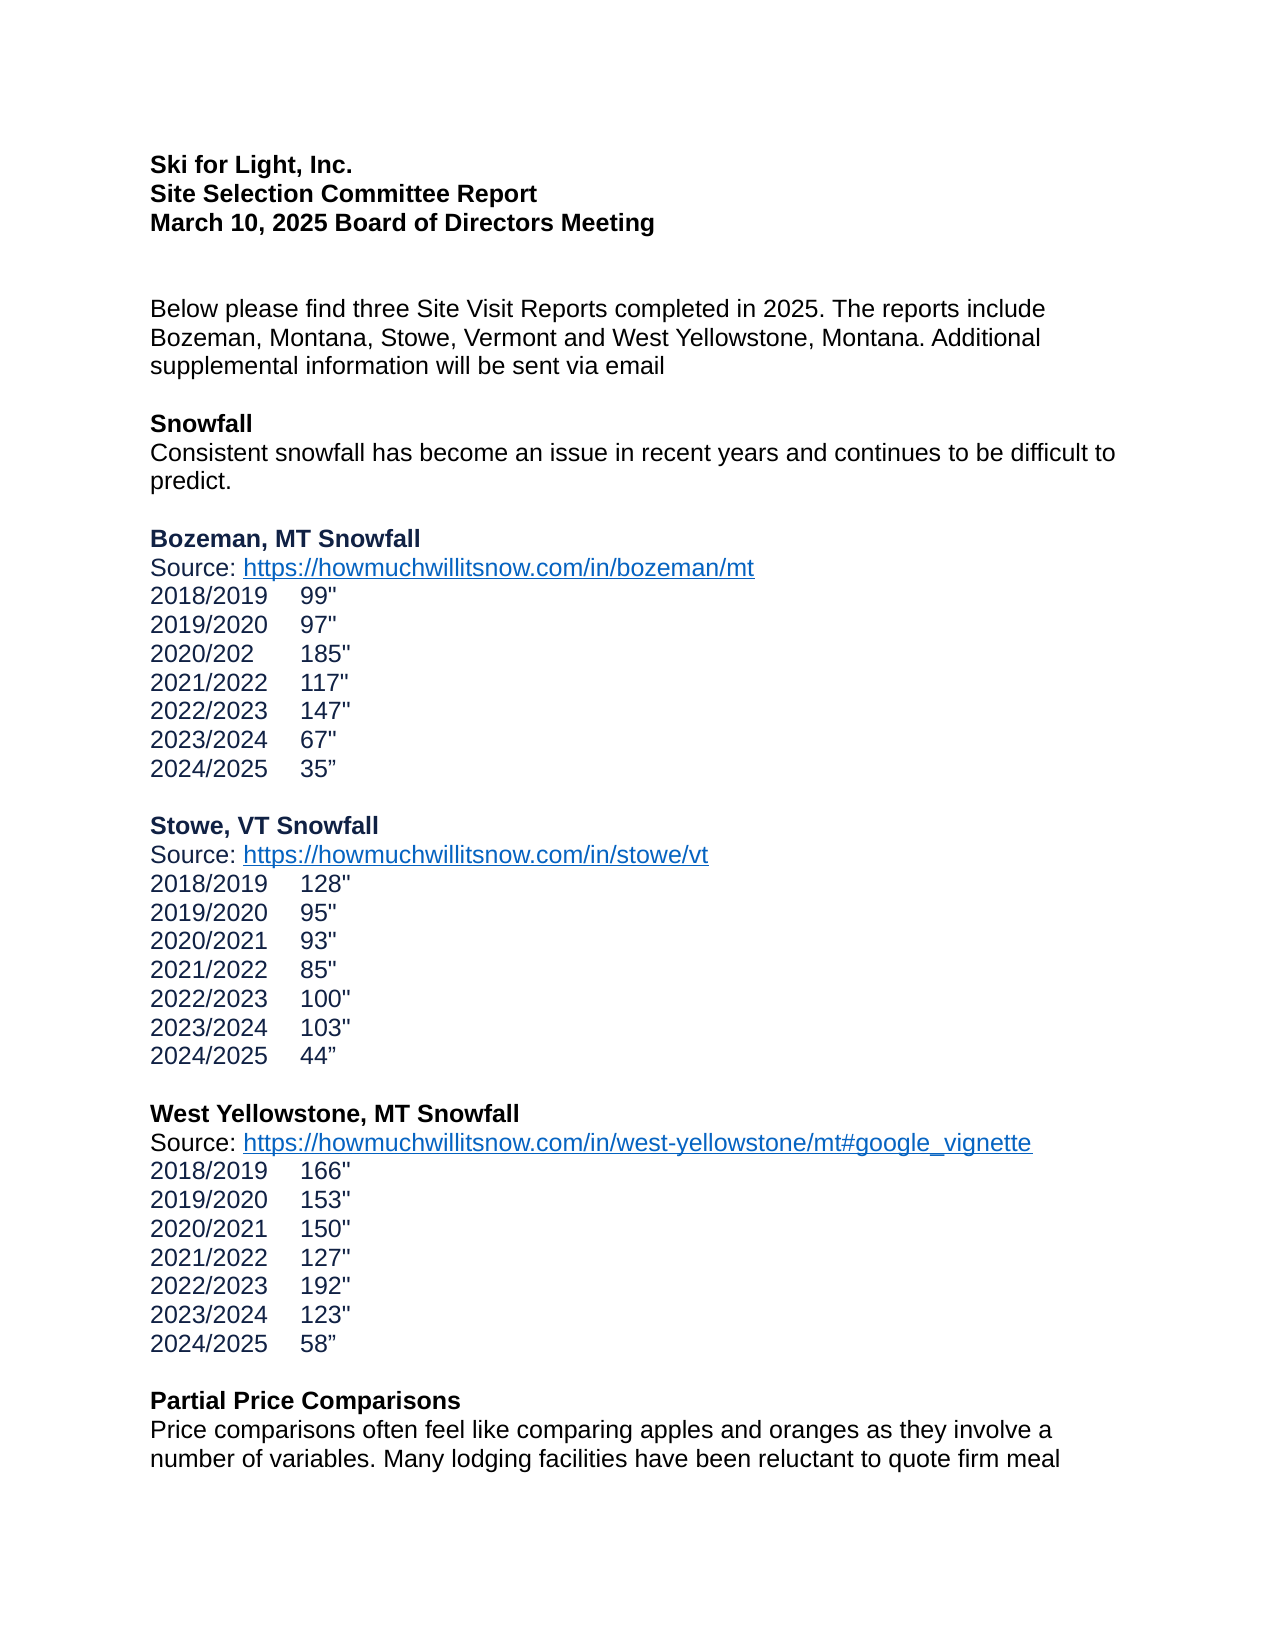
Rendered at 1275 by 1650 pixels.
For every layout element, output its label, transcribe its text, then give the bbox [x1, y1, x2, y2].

text Site Selection Committee Report [150, 179, 1125, 207]
text Stowe, VT Snowfall [150, 811, 1125, 840]
text 2019/2020 97" [150, 610, 1125, 639]
text 2020/2021 150" [150, 1214, 1125, 1242]
text 2023/2024 103" [150, 1012, 1125, 1041]
text Consistent snowfall has become an issue in recent years and continues to be difficult to predict. [150, 437, 1125, 495]
text 2021/2022 117" [150, 667, 1125, 696]
text 2022/2023 192" [150, 1271, 1125, 1300]
text 2024/2025 35” [150, 754, 1125, 782]
text Partial Price Comparisons [150, 1386, 1125, 1415]
text 2018/2019 166" [150, 1156, 1125, 1185]
text 2024/2025 58” [150, 1329, 1125, 1357]
text 2020/202 185" [150, 639, 1125, 667]
text 2021/2022 85" [150, 955, 1125, 984]
text Source: https://howmuchwillitsnow.com/in/bozeman/mt [150, 552, 1125, 581]
text Ski for Light, Inc. [150, 150, 1125, 179]
text West Yellowstone, MT Snowfall [150, 1099, 1125, 1127]
text 2024/2025 44” [150, 1041, 1125, 1070]
text Source: https://howmuchwillitsnow.com/in/west-yellowstone/mt#google_vignette [150, 1127, 1125, 1156]
text Source: https://howmuchwillitsnow.com/in/stowe/vt [150, 840, 1125, 869]
text 2022/2023 147" [150, 696, 1125, 725]
text 2021/2022 127" [150, 1242, 1125, 1271]
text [150, 1415, 1125, 1472]
text Below please find three Site Visit Reports completed in 2025. The reports include Bozeman, Montana, Stowe, Vermont and West Yellowstone, Montana. Additional supplemental information will be sent via email [150, 294, 1125, 380]
text 2019/2020 95" [150, 897, 1125, 926]
text 2020/2021 93" [150, 926, 1125, 955]
text 2018/2019 128" [150, 869, 1125, 897]
text 2023/2024 67" [150, 725, 1125, 754]
text 2019/2020 153" [150, 1185, 1125, 1214]
text Snowfall [150, 409, 1125, 437]
text 2023/2024 123" [150, 1300, 1125, 1329]
text Bozeman, MT Snowfall [150, 524, 1125, 552]
text 2018/2019 99" [150, 581, 1125, 610]
text March 10, 2025 Board of Directors Meeting [150, 207, 1125, 236]
text 2022/2023 100" [150, 984, 1125, 1012]
